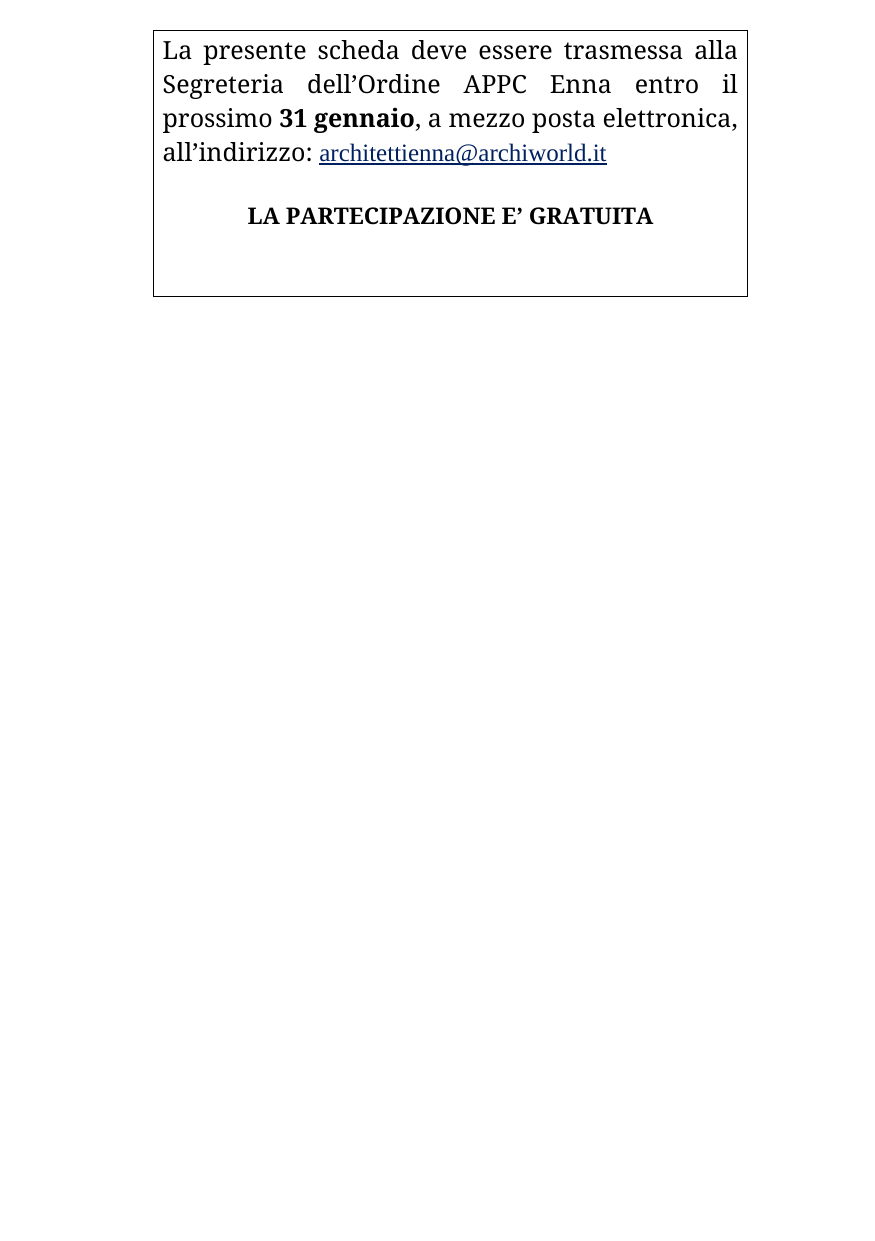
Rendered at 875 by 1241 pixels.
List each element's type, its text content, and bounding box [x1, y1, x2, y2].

text La presente scheda deve essere trasmessa alla Segreteria dell’Ordine APPC Enna entro il prossimo 31 gennaio, a mezzo posta elettronica, all’indirizzo: architettienna@archiworld.it [154, 31, 747, 169]
text LA PARTECIPAZIONE E’ GRATUITA [154, 197, 747, 296]
